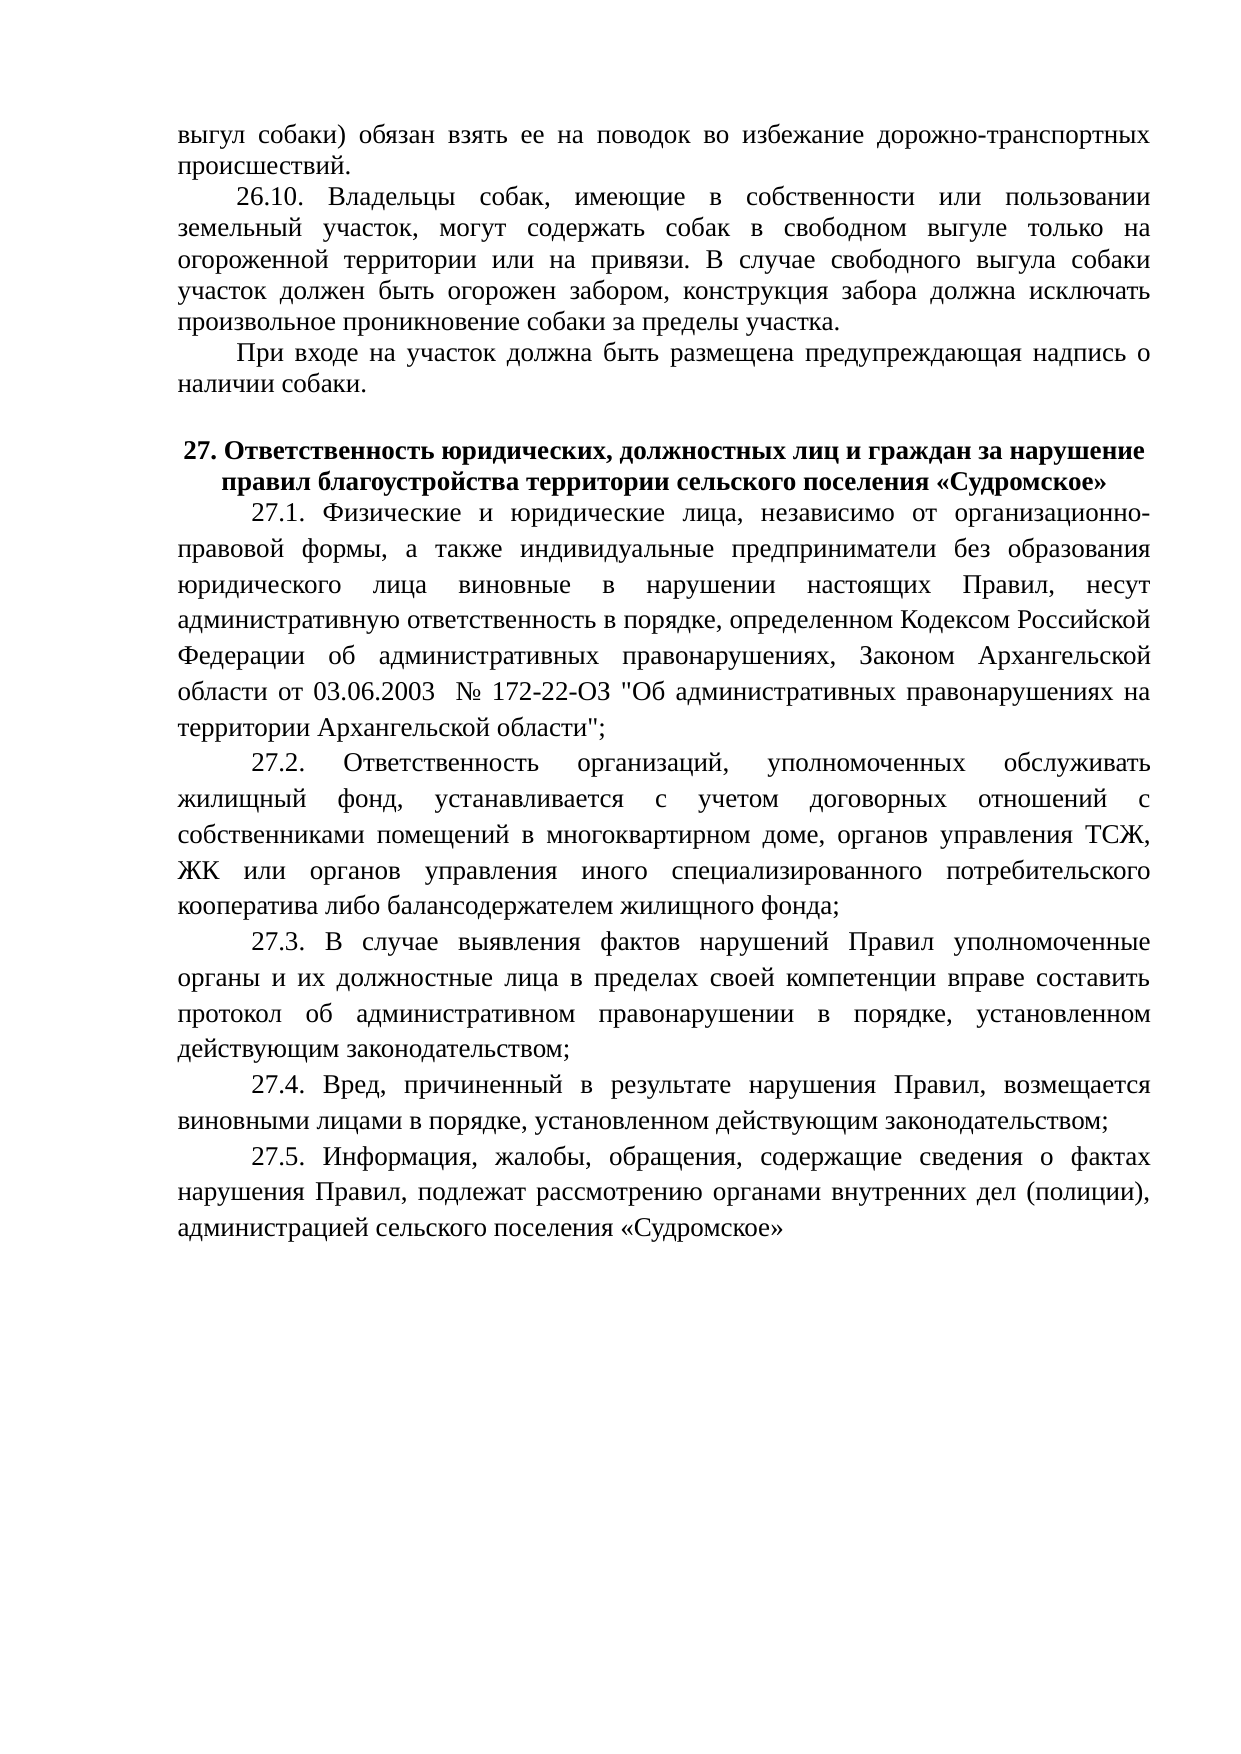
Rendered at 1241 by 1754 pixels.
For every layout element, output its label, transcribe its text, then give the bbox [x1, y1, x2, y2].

text 27.5. Информация, жалобы, обращения, содержащие сведения о фактах нарушения Правил, подлежат рассмотрению органами внутренних дел (полиции), администрацией сельского поселения «Судромское» [177, 1139, 1152, 1242]
text 27.4. Вред, причиненный в результате нарушения Правил, возмещается виновными лицами в порядке, установленном действующим законодательством; [177, 1068, 1152, 1135]
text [177, 118, 1152, 180]
text 27.2. Ответственность организаций, уполномоченных обслуживать жилищный фонд, устанавливается с учетом договорных отношений с собственниками помещений в многоквартирном доме, органов управления ТСЖ, ЖК или органов управления иного специализированного потребительского кооператива либо балансодержателем жилищного фонда; [177, 747, 1152, 921]
text При входе на участок должна быть размещена предупреждающая надпись о наличии собаки. [177, 336, 1152, 398]
text 27.1. Физические и юридические лица, независимо от организационно-правовой формы, а также индивидуальные предприниматели без образования юридического лица виновные в нарушении настоящих Правил, несут административную ответственность в порядке, определенном Кодексом Российской Федерации об административных правонарушениях, Законом Архангельской области от 03.06.2003 № 172-22-ОЗ "Об административных правонарушениях на территории Архангельской области"; [177, 496, 1152, 742]
text 26.10. Владельцы собак, имеющие в собственности или пользовании земельный участок, могут содержать собак в свободном выгуле только на огороженной территории или на привязи. В случае свободного выгула собаки участок должен быть огорожен забором, конструкция забора должна исключать произвольное проникновение собаки за пределы участка. [177, 180, 1152, 336]
text 27. Ответственность юридических, должностных лиц и граждан за нарушение правил благоустройства территории сельского поселения «Судромское» [177, 434, 1152, 496]
text 27.3. В случае выявления фактов нарушений Правил уполномоченные органы и их должностные лица в пределах своей компетенции вправе составить протокол об административном правонарушении в порядке, установленном действующим законодательством; [177, 925, 1152, 1063]
